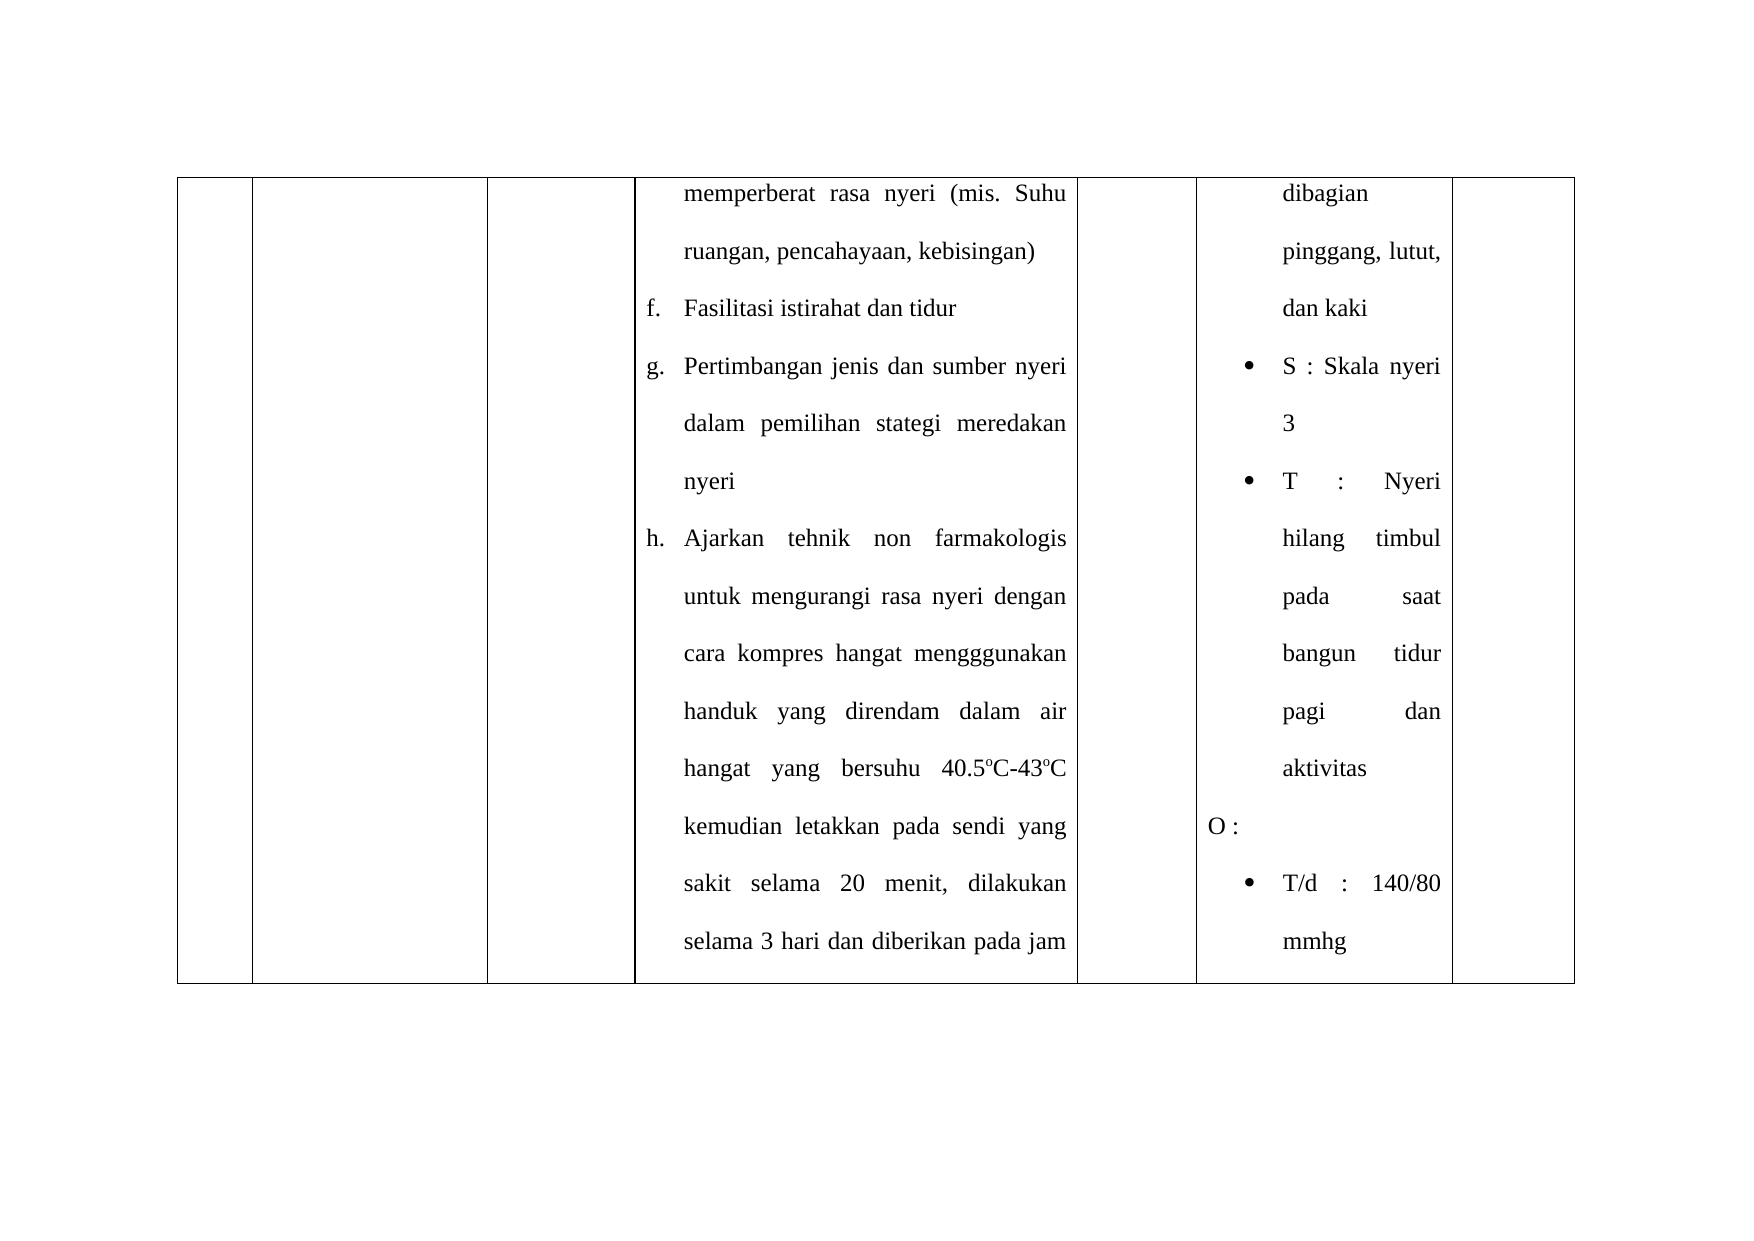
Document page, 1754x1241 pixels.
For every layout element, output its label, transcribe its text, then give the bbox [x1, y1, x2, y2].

table_cell [1453, 178, 1574, 983]
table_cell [636, 178, 1077, 983]
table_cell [488, 178, 634, 983]
table_cell 1 [178, 178, 252, 983]
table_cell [253, 178, 487, 983]
table_cell [1078, 178, 1196, 983]
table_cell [1197, 178, 1452, 983]
